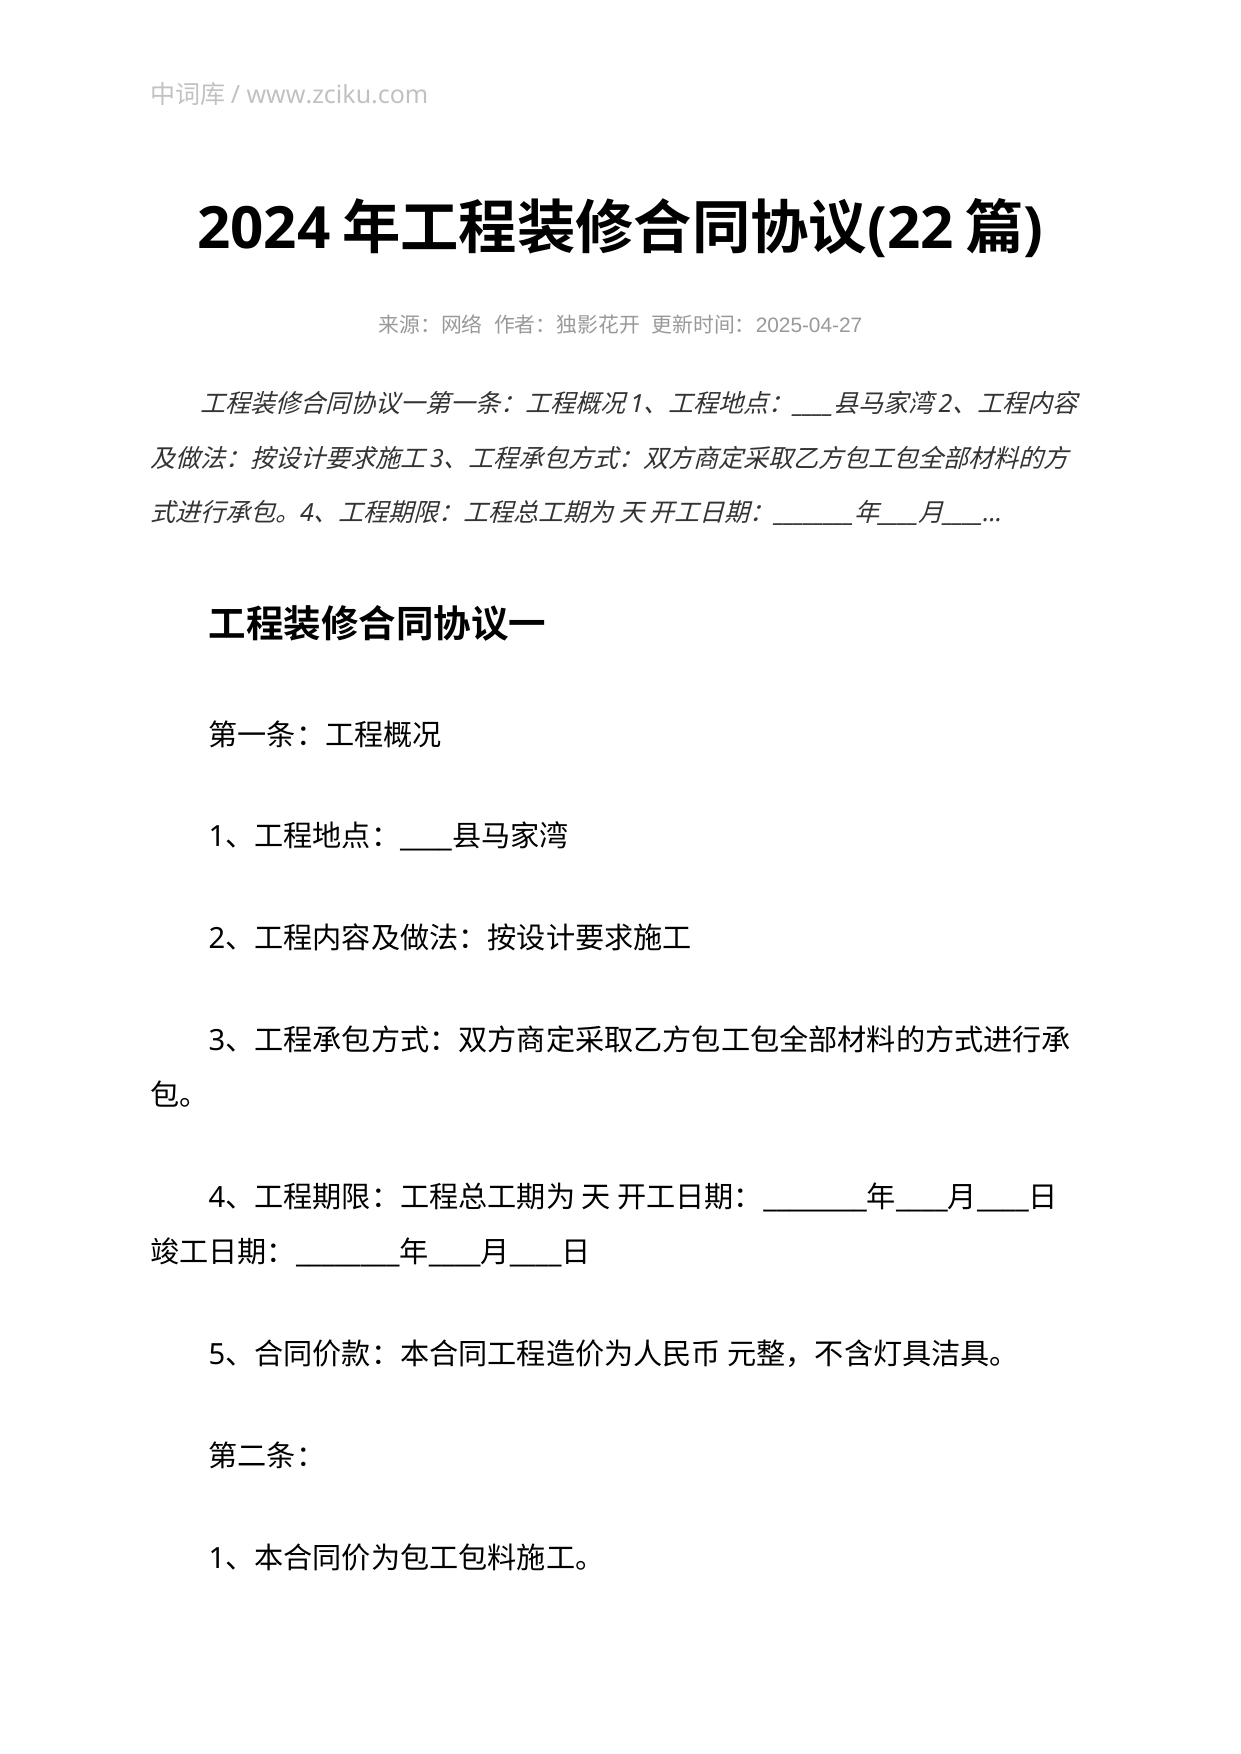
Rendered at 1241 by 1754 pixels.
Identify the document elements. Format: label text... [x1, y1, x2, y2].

text 第一条：工程概况 [150, 711, 1090, 753]
text 5、合同价款：本合同工程造价为人民币 元整，不含灯具洁具。 [150, 1331, 1090, 1373]
text 1、工程地点：____县马家湾 [150, 813, 1090, 855]
text 4、工程期限：工程总工期为 天 开工日期：________年____月____日 竣工日期：________年____月____日 [150, 1174, 1090, 1271]
text 1、本合同价为包工包料施工。 [150, 1534, 1090, 1577]
subtitle 2024年工程装修合同协议(22篇) [150, 181, 1090, 266]
text 3、工程承包方式：双方商定采取乙方包工包全部材料的方式进行承包。 [150, 1017, 1090, 1114]
text 第二条： [150, 1433, 1090, 1475]
text 2、工程内容及做法：按设计要求施工 [150, 915, 1090, 957]
text 来源：网络 作者：独影花开 更新时间：2025-04-27 [150, 313, 1090, 337]
text 工程装修合同协议一第一条：工程概况1、工程地点：____县马家湾2、工程内容及做法：按设计要求施工3、工程承包方式：双方商定采取乙方包工包全部材料的方式进行承包。4、工程期限：工程总工期为 天 开工日期：________年____月____... [150, 384, 1090, 529]
text 工程装修合同协议一 [150, 594, 1090, 648]
